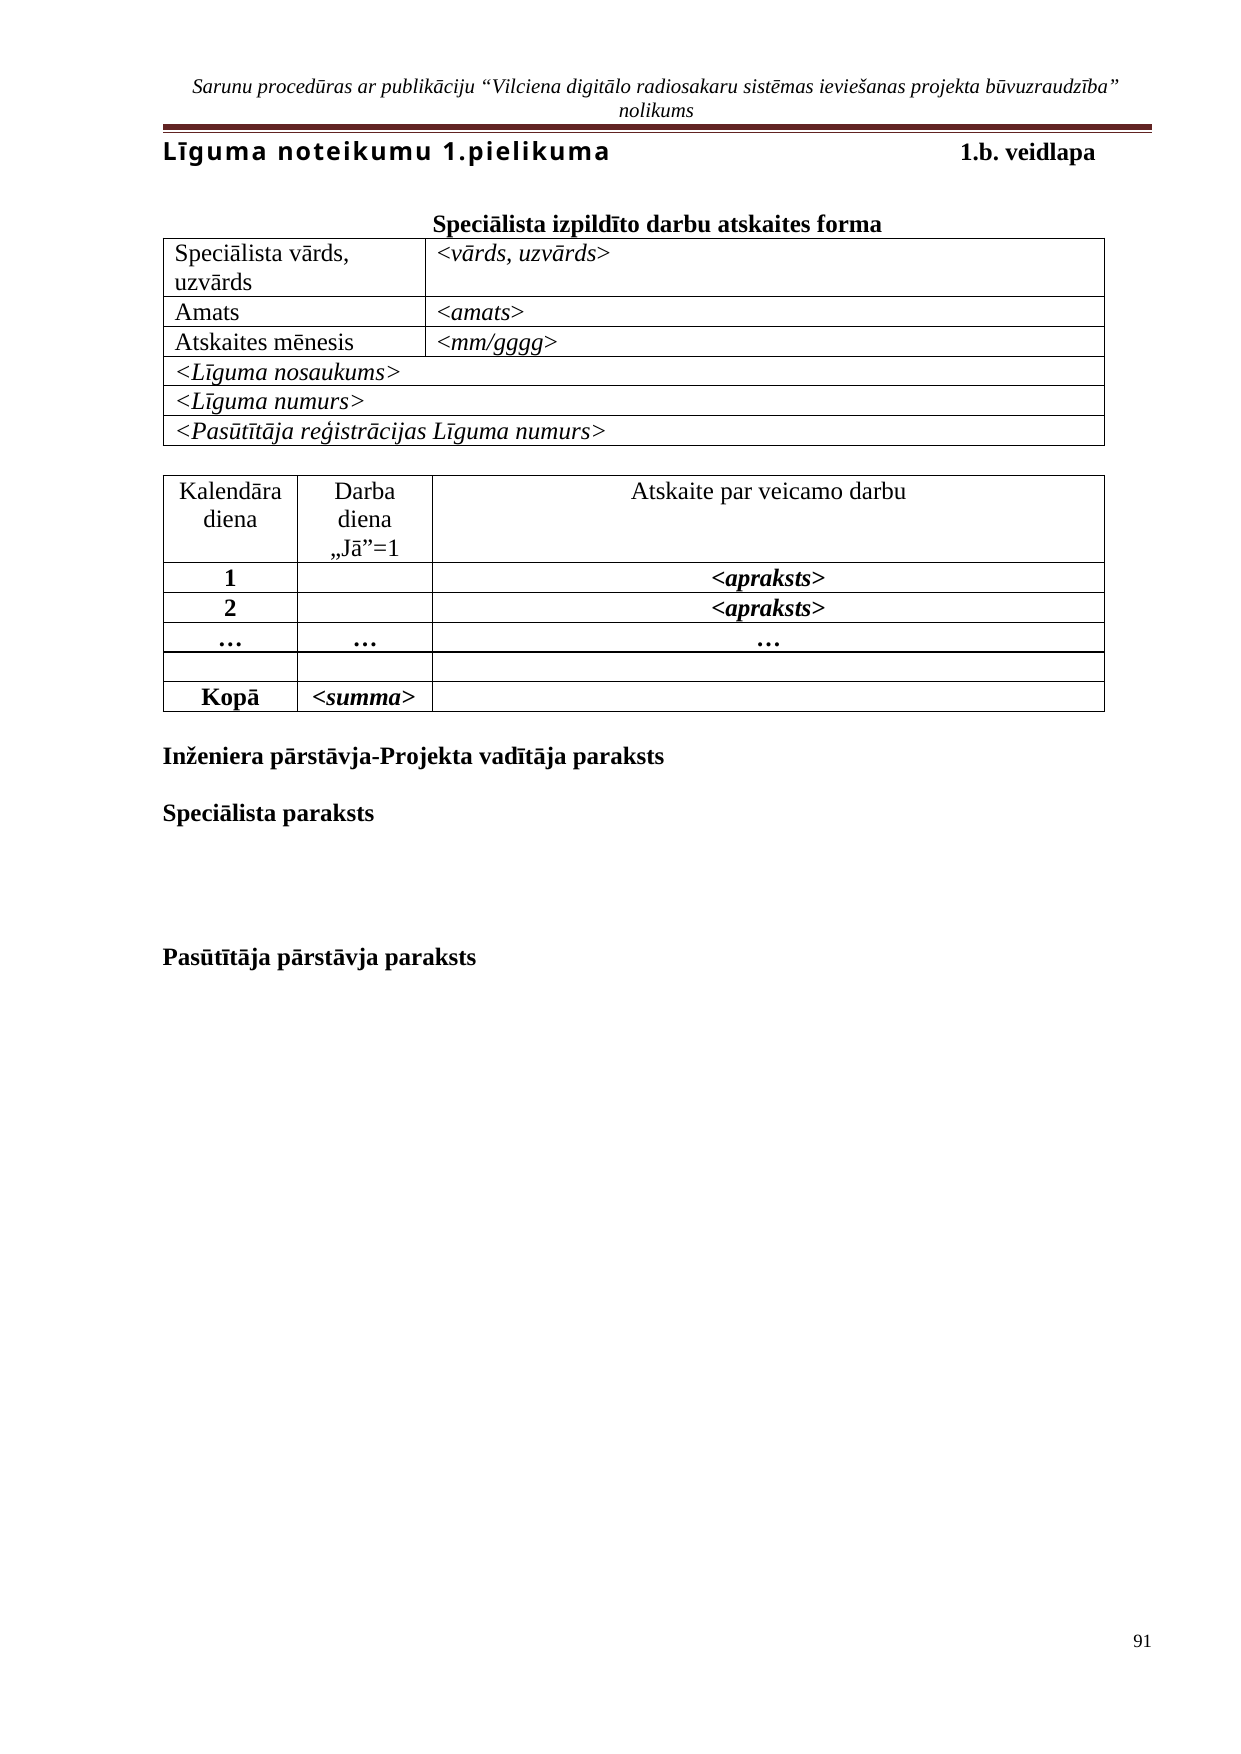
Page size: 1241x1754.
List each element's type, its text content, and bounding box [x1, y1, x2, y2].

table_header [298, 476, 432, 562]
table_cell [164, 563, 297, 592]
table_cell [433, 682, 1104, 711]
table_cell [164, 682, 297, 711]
text Inženiera pārstāvja-Projekta vadītāja paraksts [162, 741, 1152, 769]
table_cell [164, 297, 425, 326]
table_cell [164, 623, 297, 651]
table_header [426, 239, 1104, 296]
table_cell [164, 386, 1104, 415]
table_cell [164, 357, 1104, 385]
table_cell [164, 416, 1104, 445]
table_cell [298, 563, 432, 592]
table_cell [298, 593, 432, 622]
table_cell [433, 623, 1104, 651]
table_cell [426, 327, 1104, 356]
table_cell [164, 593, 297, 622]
text Speciālista izpildīto darbu atskaites forma [162, 209, 1152, 237]
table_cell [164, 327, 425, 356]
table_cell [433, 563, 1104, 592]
text Speciālista paraksts [162, 798, 1152, 827]
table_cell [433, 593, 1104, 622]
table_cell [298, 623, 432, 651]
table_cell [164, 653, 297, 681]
text Līguma noteikumu 1.pielikuma 1.b. veidlapa [162, 133, 1152, 167]
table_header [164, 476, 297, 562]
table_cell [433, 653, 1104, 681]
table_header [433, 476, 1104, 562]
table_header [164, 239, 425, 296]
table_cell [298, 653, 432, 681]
text Pasūtītāja pārstāvja paraksts [162, 942, 1152, 971]
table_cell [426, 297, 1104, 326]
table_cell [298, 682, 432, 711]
